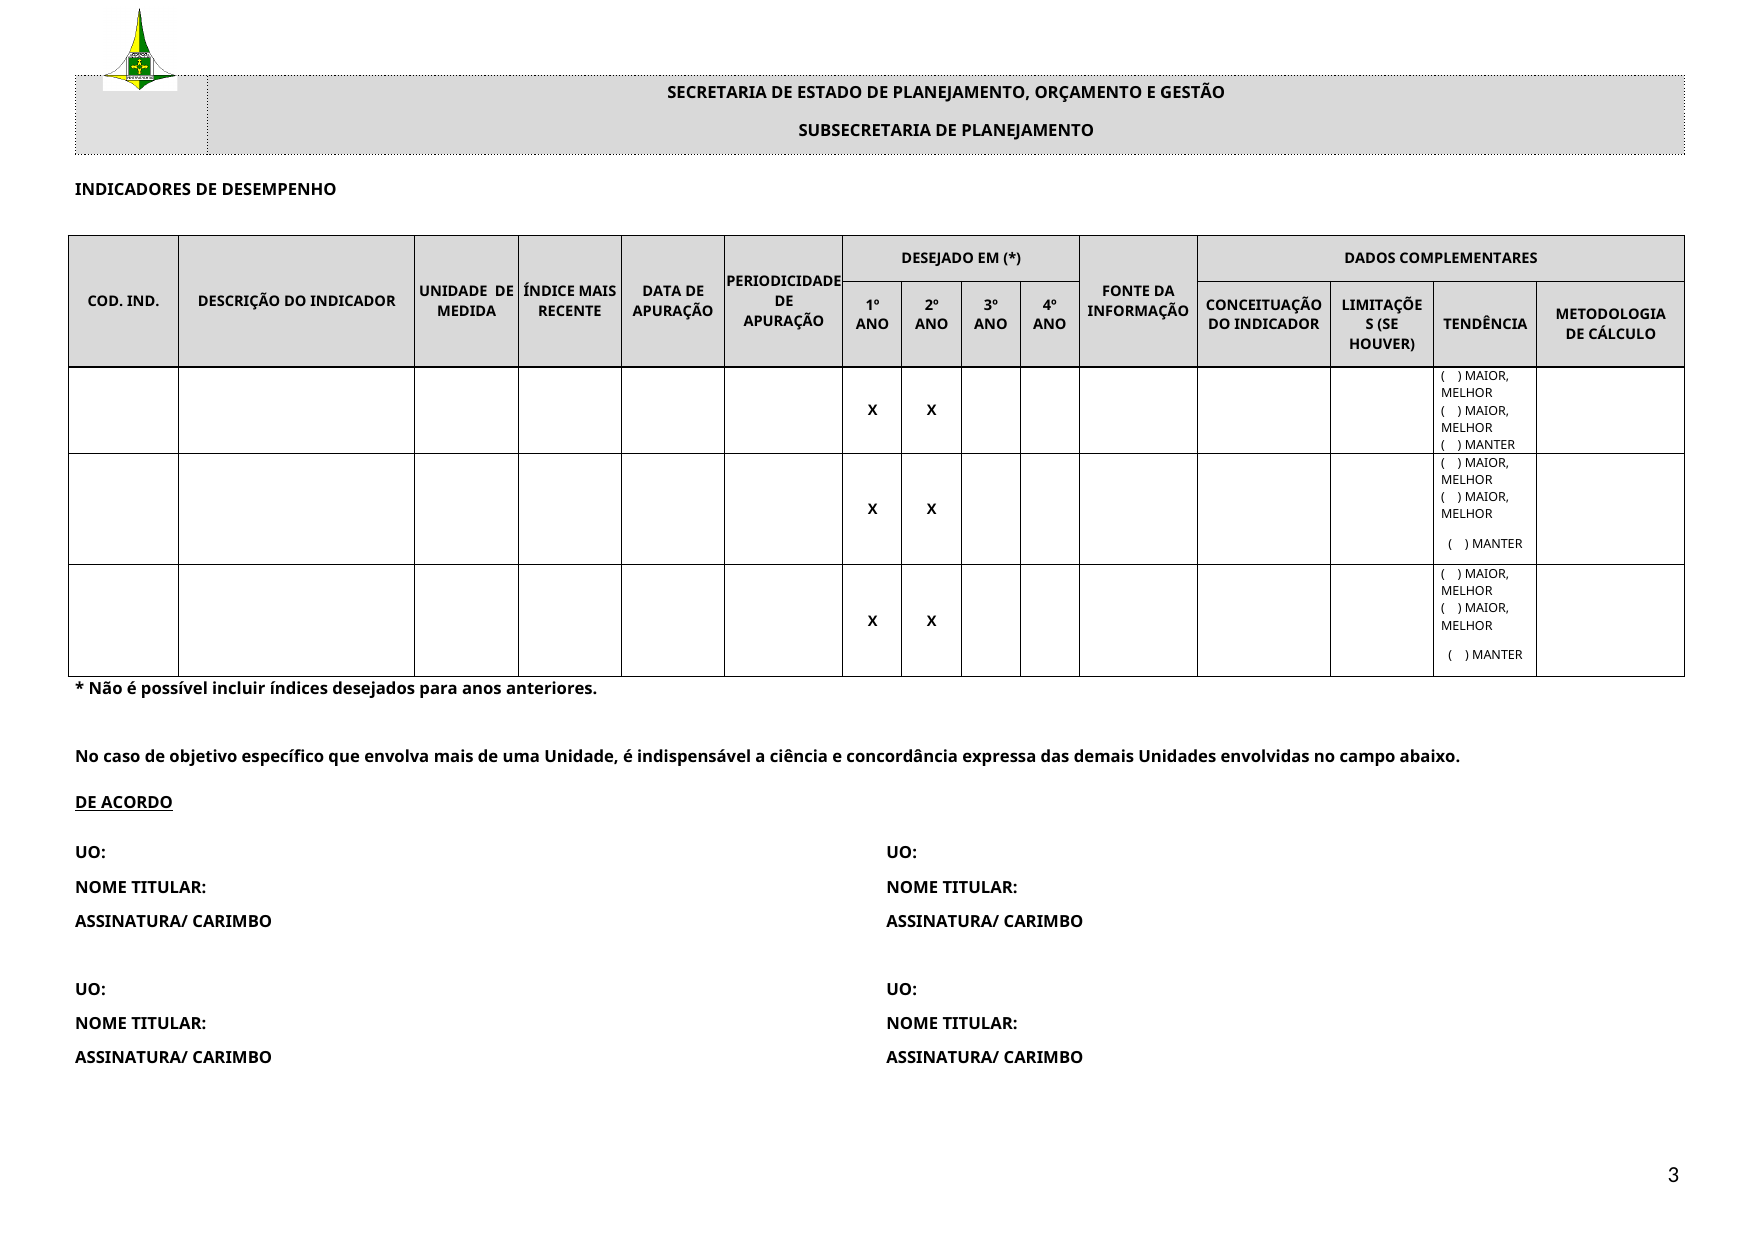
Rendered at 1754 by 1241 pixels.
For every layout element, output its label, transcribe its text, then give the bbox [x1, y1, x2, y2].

table_cell [1080, 454, 1197, 564]
text INDICADORES DE DESEMPENHO [75, 178, 1679, 201]
picture [102, 6, 178, 91]
table_cell X [843, 454, 901, 564]
table_cell CONCEITUAÇÃO DO INDICADOR [1198, 282, 1330, 366]
table_cell ( ) MAIOR, MELHOR ( ) MAIOR, MELHOR ( ) MANTER [1434, 368, 1536, 453]
table_cell [1021, 565, 1079, 676]
table_cell [179, 565, 414, 676]
table_header DESCRIÇÃO DO INDICADOR [179, 236, 414, 366]
table_cell [1198, 565, 1330, 676]
table_cell [962, 368, 1020, 453]
table_cell [622, 368, 724, 453]
table_cell [1331, 565, 1433, 676]
table_cell [415, 368, 518, 453]
table_header DATA DE APURAÇÃO [622, 236, 724, 366]
table_cell [622, 454, 724, 564]
table_cell [1331, 454, 1433, 564]
table_header ÍNDICE MAIS RECENTE [519, 236, 621, 366]
table_header PERIODICIDADE DE APURAÇÃO [725, 236, 842, 366]
table_header SECRETARIA DE ESTADO DE PLANEJAMENTO, ORÇAMENTO E GESTÃO SUBSECRETARIA DE PLANEJAMENTO [208, 75, 1684, 154]
table_cell 3º ANO [962, 282, 1020, 366]
text No caso de objetivo específico que envolva mais de uma Unidade, é indispensável a ciência e concordância expressa das demais Unidades envolvidas no campo abaixo. [75, 745, 1679, 768]
table_cell [1021, 454, 1079, 564]
table_header DADOS COMPLEMENTARES [1198, 236, 1684, 281]
table_header DESEJADO EM (*) [843, 236, 1079, 281]
table_cell [415, 454, 518, 564]
table_cell [69, 454, 178, 564]
text ASSINATURA/ CARIMBO ASSINATURA/ CARIMBO [75, 1046, 1679, 1068]
table_cell [1021, 368, 1079, 453]
table_cell [725, 565, 842, 676]
table_cell [415, 565, 518, 676]
table_cell [179, 454, 414, 564]
table_cell 1º ANO [843, 282, 901, 366]
table_header COD. IND. [69, 236, 178, 366]
table_cell TENDÊNCIA [1434, 282, 1536, 366]
table_cell [1537, 454, 1684, 564]
table_cell LIMITAÇÕES (SE HOUVER) [1331, 282, 1433, 366]
table_cell [69, 368, 178, 453]
table_header UNIDADE DE MEDIDA [415, 236, 518, 366]
table_cell [622, 565, 724, 676]
table_cell [519, 565, 621, 676]
text UO: UO: [75, 841, 1679, 864]
table_cell [1080, 368, 1197, 453]
table_cell [1537, 565, 1684, 676]
table_cell 2º ANO [902, 282, 961, 366]
table_cell X [902, 454, 961, 564]
table_cell [725, 454, 842, 564]
text NOME TITULAR: NOME TITULAR: [75, 875, 1679, 898]
table_header [76, 75, 208, 154]
text DE ACORDO [75, 790, 1679, 813]
table_cell [1080, 565, 1197, 676]
table_cell [1198, 368, 1330, 453]
table_cell ( ) MAIOR, MELHOR ( ) MAIOR, MELHOR ( ) MANTER [1434, 454, 1536, 564]
text NOME TITULAR: NOME TITULAR: [75, 1011, 1679, 1034]
table_cell METODOLOGIA DE CÁLCULO [1537, 282, 1684, 366]
table_cell 4º ANO [1021, 282, 1079, 366]
table_cell [1537, 368, 1684, 453]
text * Não é possível incluir índices desejados para anos anteriores. [75, 677, 1682, 699]
text UO: UO: [75, 977, 1679, 1000]
table_cell [962, 565, 1020, 676]
table_cell [962, 454, 1020, 564]
table_cell [1331, 368, 1433, 453]
table_cell [519, 368, 621, 453]
table_cell ( ) MAIOR, MELHOR ( ) MAIOR, MELHOR ( ) MANTER [1434, 565, 1536, 676]
table_cell X [902, 368, 961, 453]
table_cell [69, 565, 178, 676]
table_cell [179, 368, 414, 453]
table_cell [1198, 454, 1330, 564]
table_cell [725, 368, 842, 453]
table_cell X [843, 368, 901, 453]
table_cell [519, 454, 621, 564]
table_cell X [843, 565, 901, 676]
table_header FONTE DA INFORMAÇÃO [1080, 236, 1197, 366]
table_cell X [902, 565, 961, 676]
text ASSINATURA/ CARIMBO ASSINATURA/ CARIMBO [75, 909, 1679, 932]
